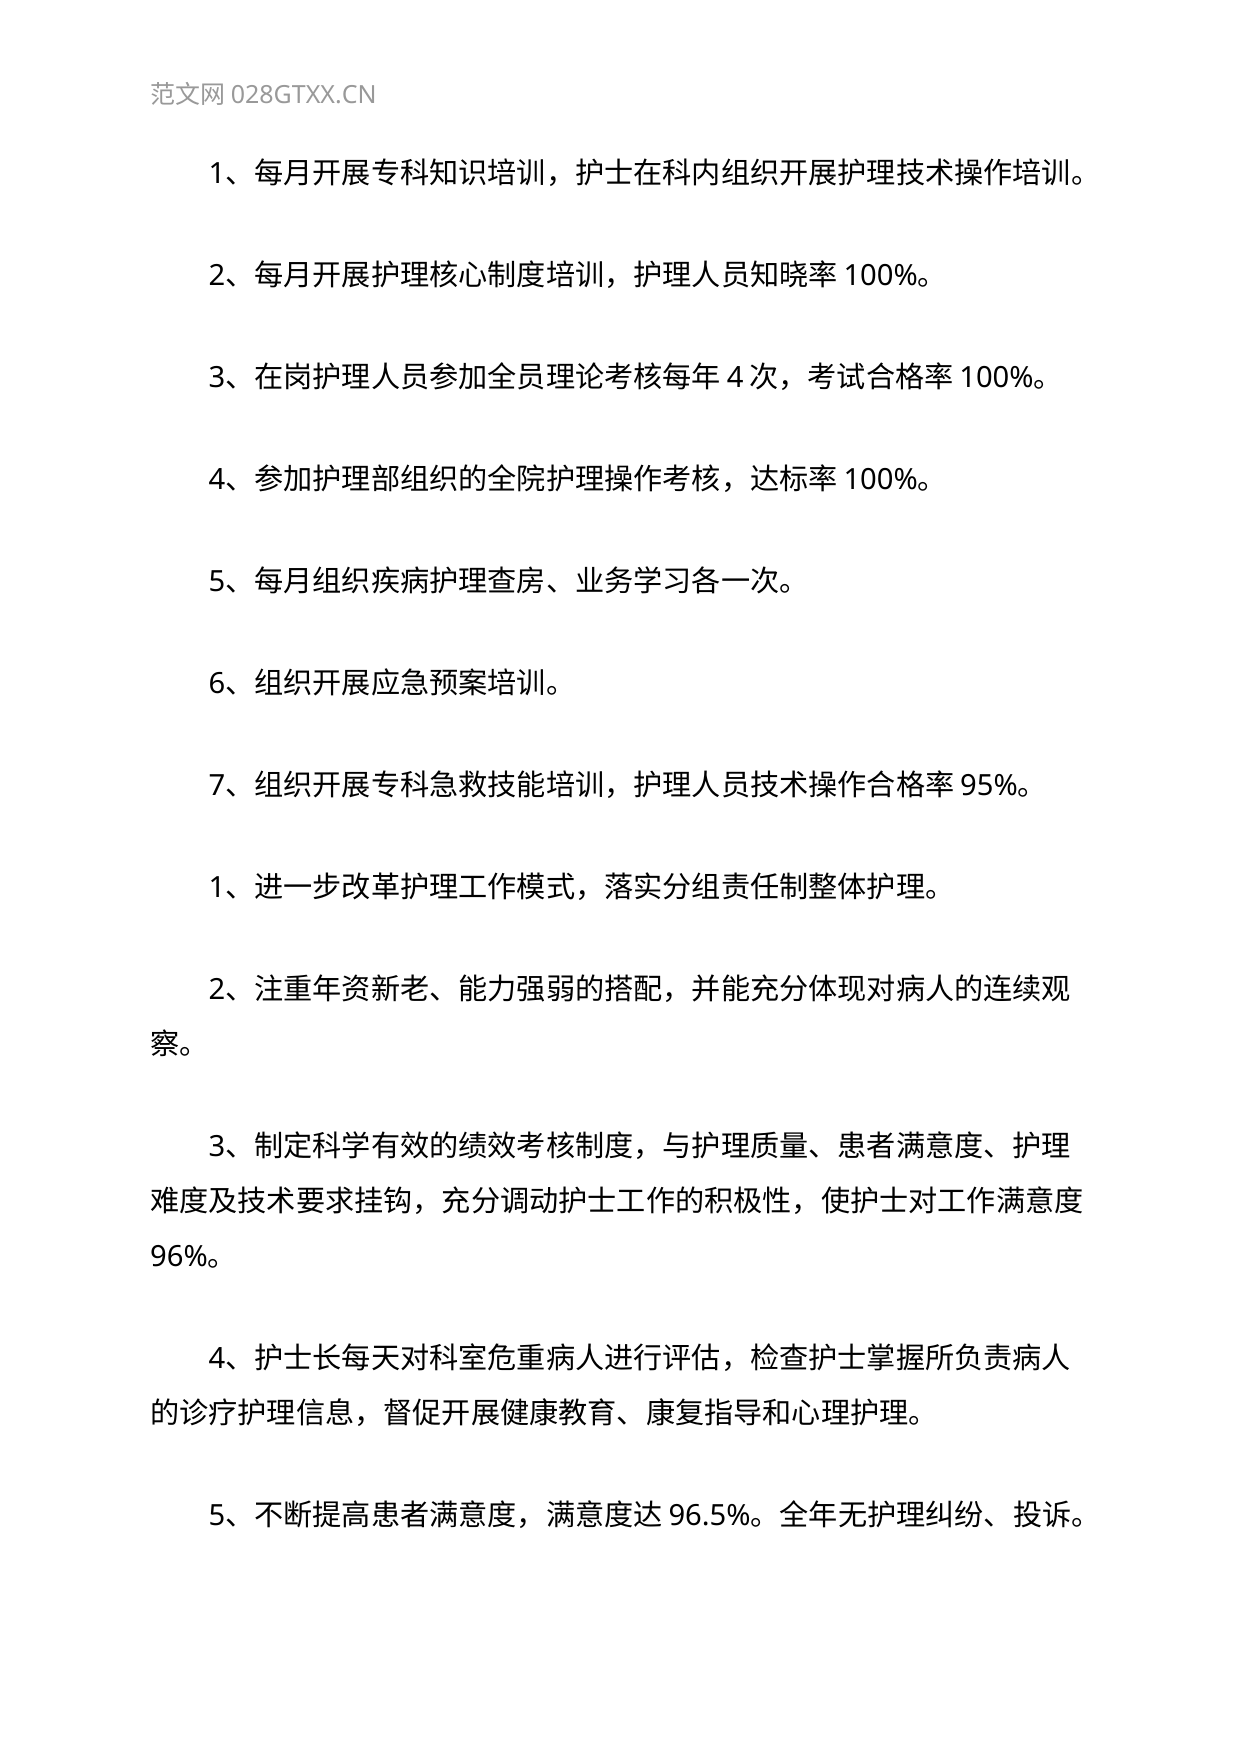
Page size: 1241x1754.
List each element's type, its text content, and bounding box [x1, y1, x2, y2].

text 2、每月开展护理核心制度培训，护理人员知晓率100%。 [150, 252, 1090, 294]
text 4、参加护理部组织的全院护理操作考核，达标率100%。 [150, 456, 1090, 498]
text 3、在岗护理人员参加全员理论考核每年4次，考试合格率100%。 [150, 354, 1090, 396]
text 5、不断提高患者满意度，满意度达96.5%。全年无护理纠纷、投诉。 [150, 1491, 1090, 1534]
text 5、每月组织疾病护理查房、业务学习各一次。 [150, 558, 1090, 600]
text 7、组织开展专科急救技能培训，护理人员技术操作合格率95%。 [150, 762, 1090, 804]
text 4、护士长每天对科室危重病人进行评估，检查护士掌握所负责病人的诊疗护理信息，督促开展健康教育、康复指导和心理护理。 [150, 1334, 1090, 1432]
text 6、组织开展应急预案培训。 [150, 660, 1090, 702]
text 3、制定科学有效的绩效考核制度，与护理质量、患者满意度、护理难度及技术要求挂钩，充分调动护士工作的积极性，使护士对工作满意度96%。 [150, 1123, 1090, 1275]
text 1、每月开展专科知识培训，护士在科内组织开展护理技术操作培训。 [150, 150, 1090, 192]
text 2、注重年资新老、能力强弱的搭配，并能充分体现对病人的连续观察。 [150, 966, 1090, 1063]
text 1、进一步改革护理工作模式，落实分组责任制整体护理。 [150, 864, 1090, 906]
